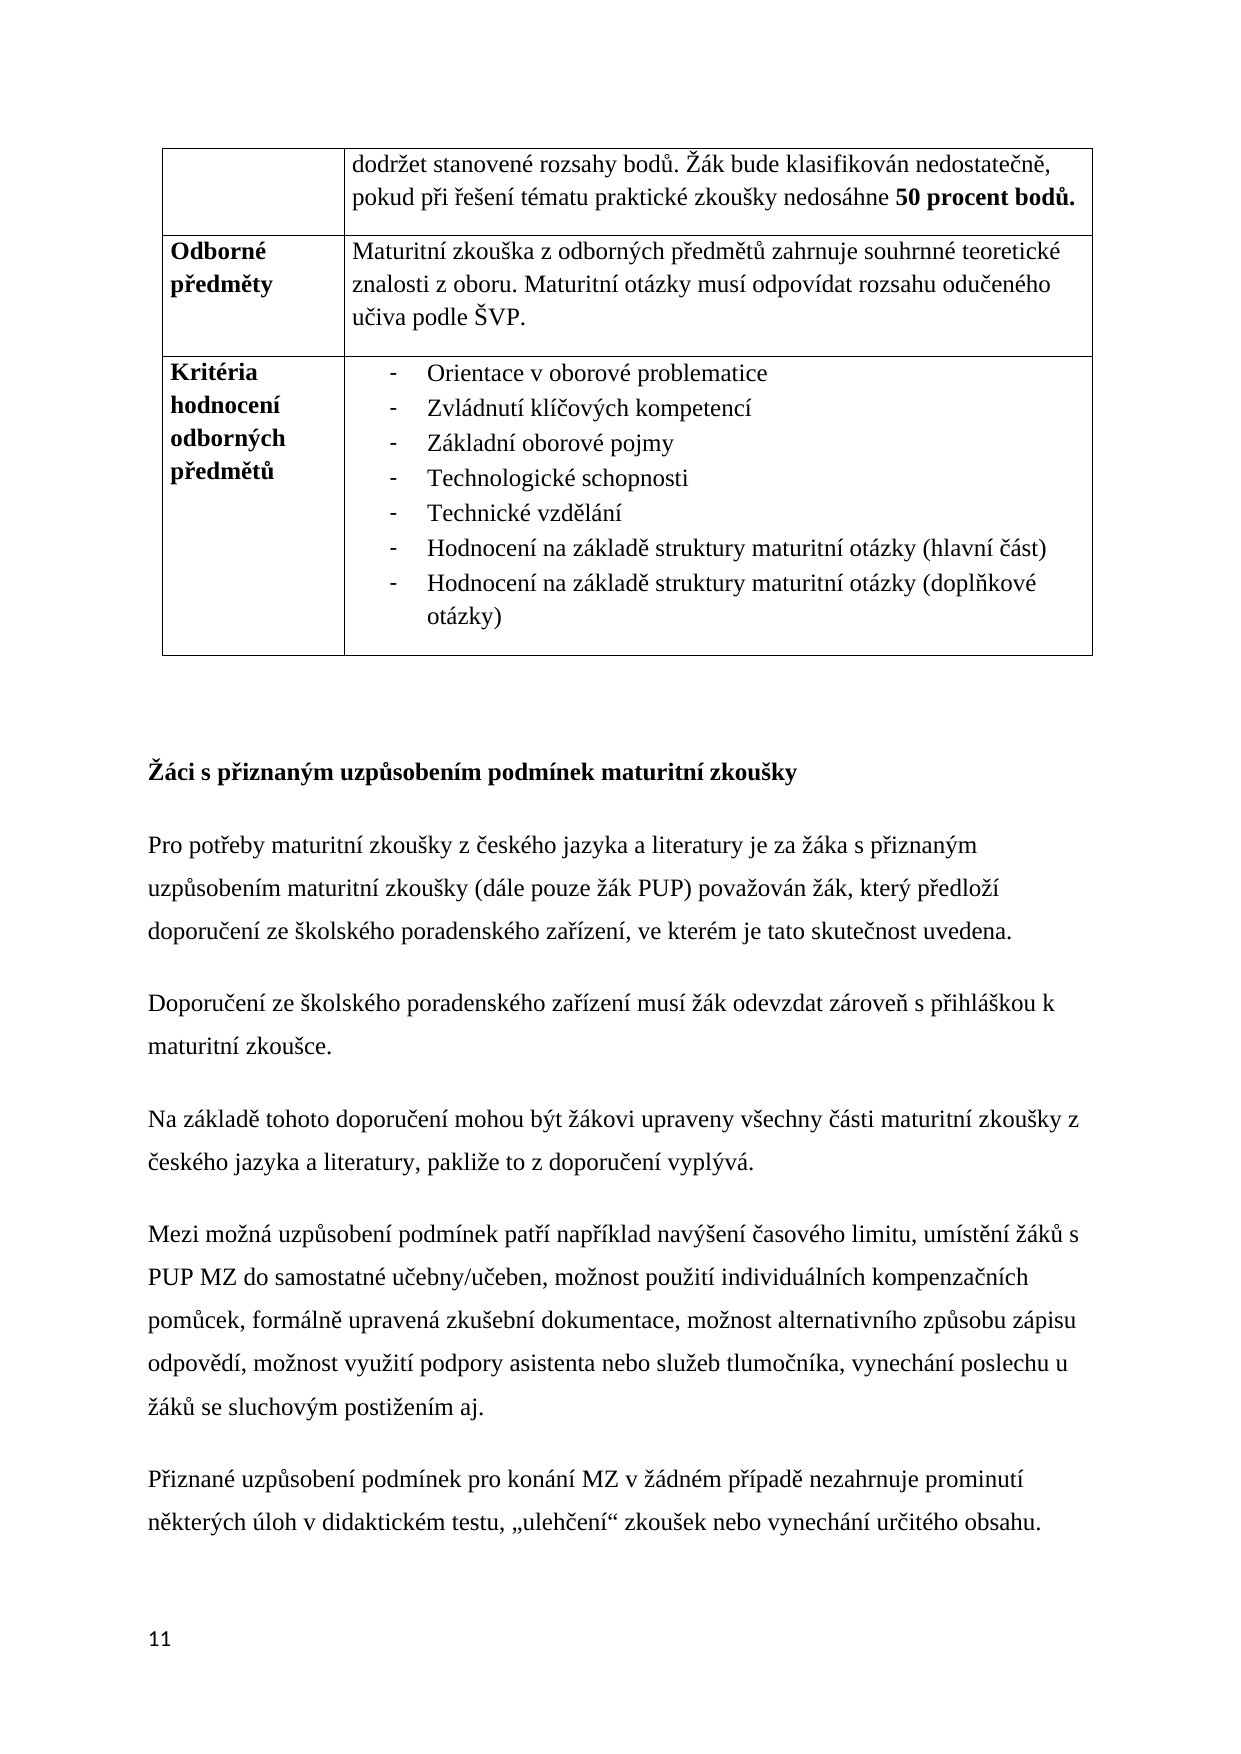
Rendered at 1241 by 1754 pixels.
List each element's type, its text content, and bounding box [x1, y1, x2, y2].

table_cell Orientace v oborové problematice Zvládnutí klíčových kompetencí Základní oborové pojmy Technologické schopnosti Technické vzdělání Hodnocení na základě struktury maturitní otázky (hlavní část) Hodnocení na základě struktury maturitní otázky (doplňkové otázky) [345, 357, 1092, 655]
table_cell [163, 149, 344, 235]
text Doporučení ze školského poradenského zařízení musí žák odevzdat zároveň s přihláškou k maturitní zkoušce. [148, 988, 1093, 1060]
table_cell Maturitní zkouška z odborných předmětů zahrnuje souhrnné teoretické znalosti z oboru. Maturitní otázky musí odpovídat rozsahu odučeného učiva podle ŠVP. [345, 236, 1092, 356]
text Mezi možná uzpůsobení podmínek patří například navýšení časového limitu, umístění žáků s PUP MZ do samostatné učebny/učeben, možnost použití individuálních kompenzačních pomůcek, formálně upravená zkušební dokumentace, možnost alternativního způsobu zápisu odpovědí, možnost využití podpory asistenta nebo služeb tlumočníka, vynechání poslechu u žáků se sluchovým postižením aj. [148, 1219, 1093, 1420]
text Na základě tohoto doporučení mohou být žákovi upraveny všechny části maturitní zkoušky z českého jazyka a literatury, pakliže to z doporučení vyplývá. [148, 1104, 1093, 1176]
text Přiznané uzpůsobení podmínek pro konání MZ v žádném případě nezahrnuje prominutí některých úloh v didaktickém testu, „ulehčení“ zkoušek nebo vynechání určitého obsahu. [148, 1464, 1093, 1536]
text Žáci s přiznaným uzpůsobením podmínek maturitní zkoušky [148, 757, 1093, 786]
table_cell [345, 149, 1092, 235]
table_cell Kritéria hodnocení odborných předmětů [163, 357, 344, 655]
table_cell Odborné předměty [163, 236, 344, 356]
text Pro potřeby maturitní zkoušky z českého jazyka a literatury je za žáka s přiznaným uzpůsobením maturitní zkoušky (dále pouze žák PUP) považován žák, který předloží doporučení ze školského poradenského zařízení, ve kterém je tato skutečnost uvedena. [148, 830, 1093, 945]
